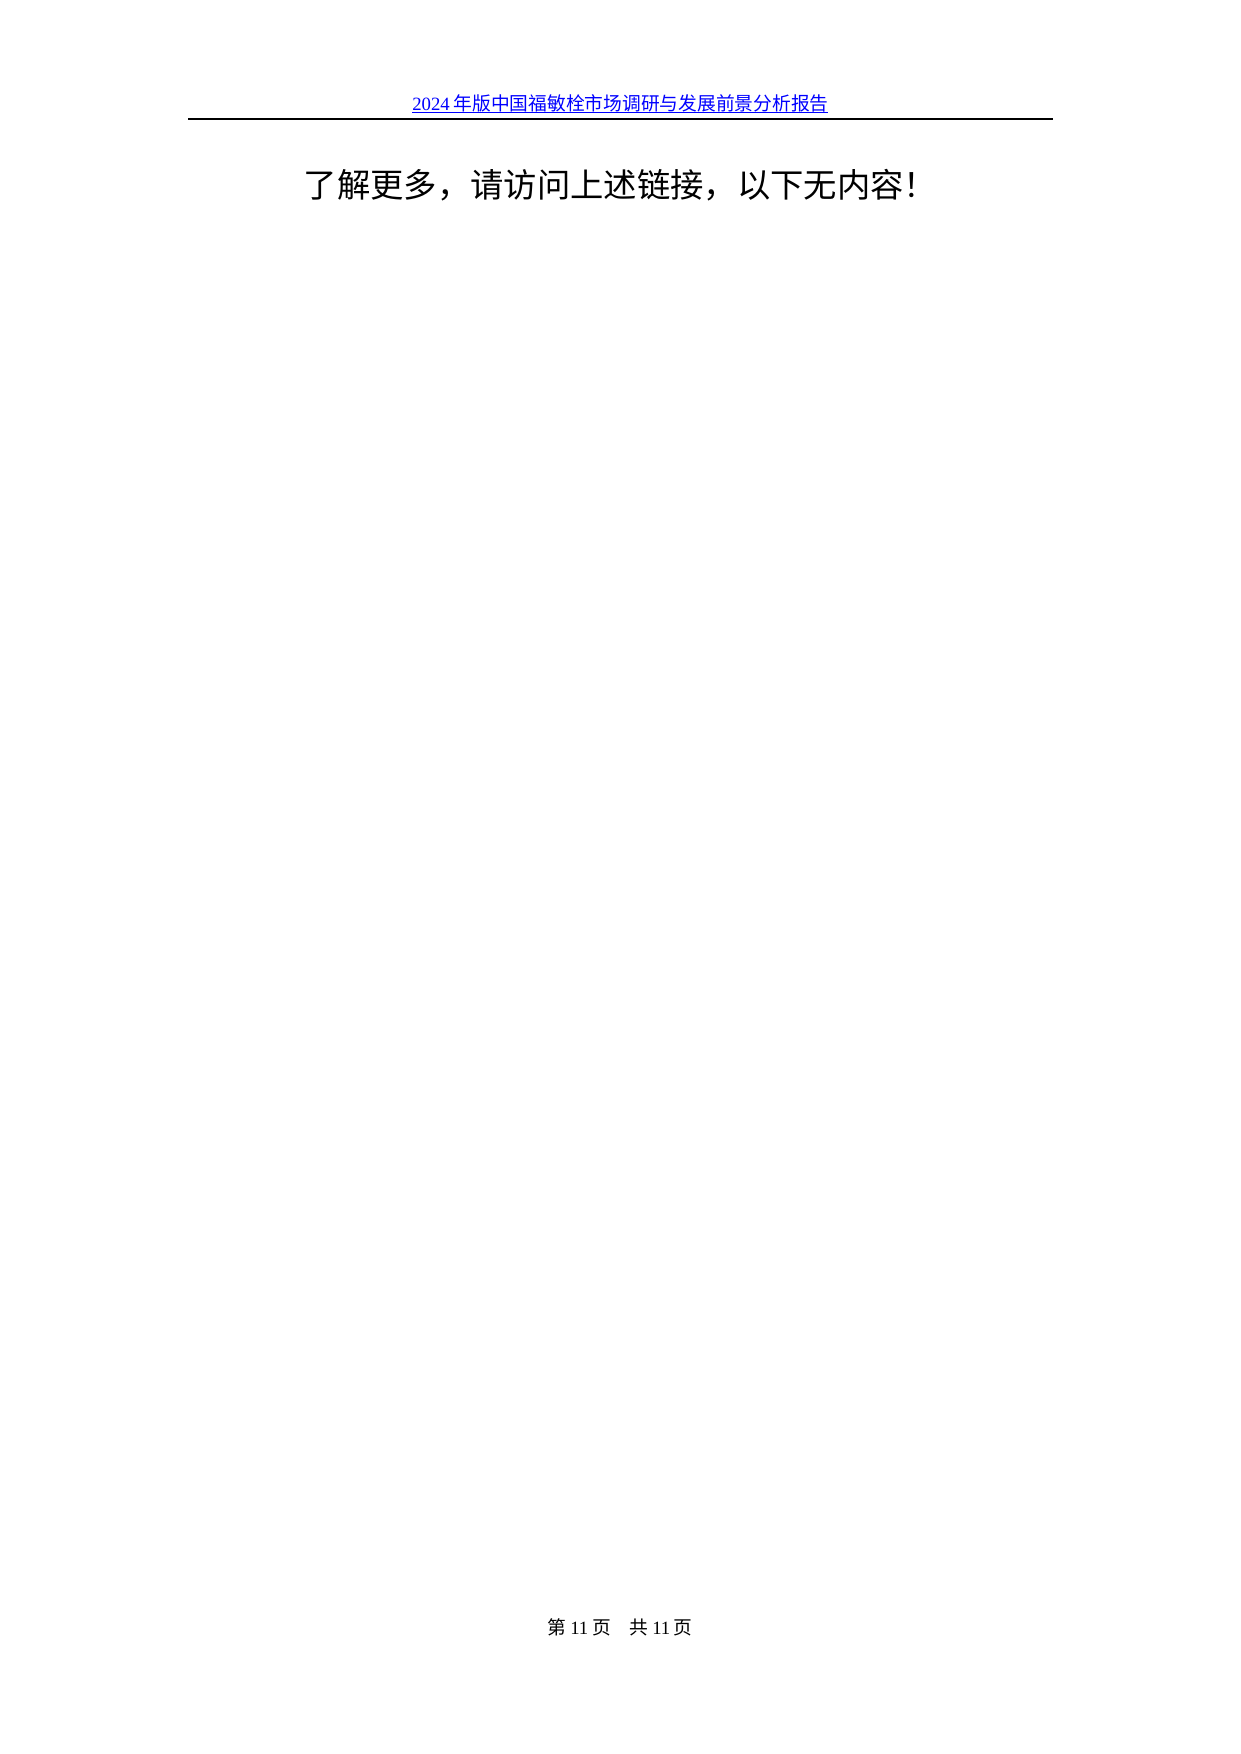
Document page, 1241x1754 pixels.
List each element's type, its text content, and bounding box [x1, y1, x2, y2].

title 了解更多，请访问上述链接，以下无内容！ [187, 150, 1053, 215]
